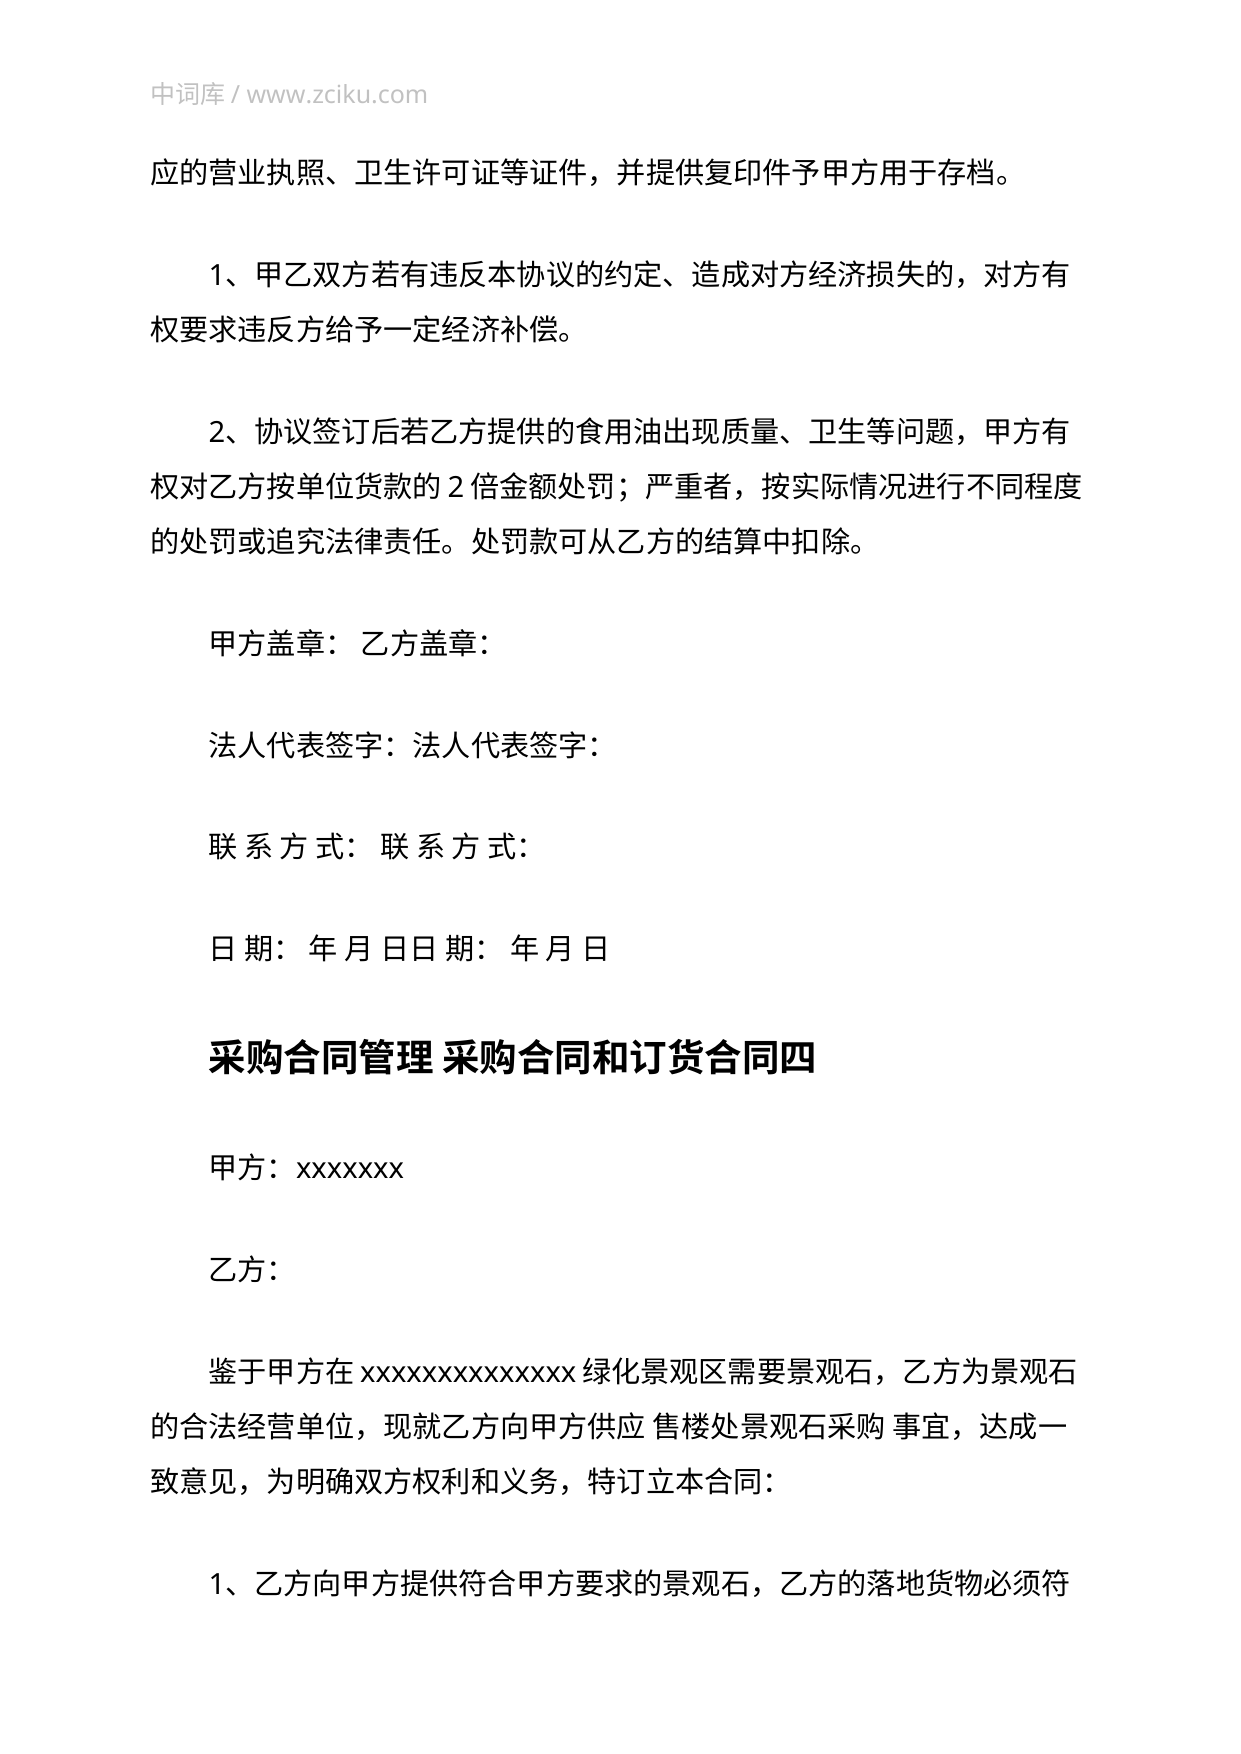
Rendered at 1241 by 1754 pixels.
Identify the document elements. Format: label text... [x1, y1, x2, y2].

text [150, 1560, 1090, 1603]
text 甲方盖章： 乙方盖章： [150, 620, 1090, 663]
text 甲方：xxxxxxx [150, 1145, 1090, 1187]
text 采购合同管理 采购合同和订货合同四 [150, 1027, 1090, 1082]
text 法人代表签字：法人代表签字： [150, 722, 1090, 764]
text 乙方： [150, 1247, 1090, 1289]
text 1、甲乙双方若有违反本协议的约定、造成对方经济损失的，对方有权要求违反方给予一定经济补偿。 [150, 252, 1090, 349]
text 日 期： 年 月 日日 期： 年 月 日 [150, 926, 1090, 968]
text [150, 150, 1090, 192]
text 鉴于甲方在xxxxxxxxxxxxxx绿化景观区需要景观石，乙方为景观石的合法经营单位，现就乙方向甲方供应 售楼处景观石采购 事宜，达成一致意见，为明确双方权利和义务，特订立本合同： [150, 1348, 1090, 1501]
text 2、协议签订后若乙方提供的食用油出现质量、卫生等问题，甲方有权对乙方按单位货款的2倍金额处罚；严重者，按实际情况进行不同程度的处罚或追究法律责任。处罚款可从乙方的结算中扣除。 [150, 408, 1090, 561]
text 联 系 方 式： 联 系 方 式： [150, 824, 1090, 866]
